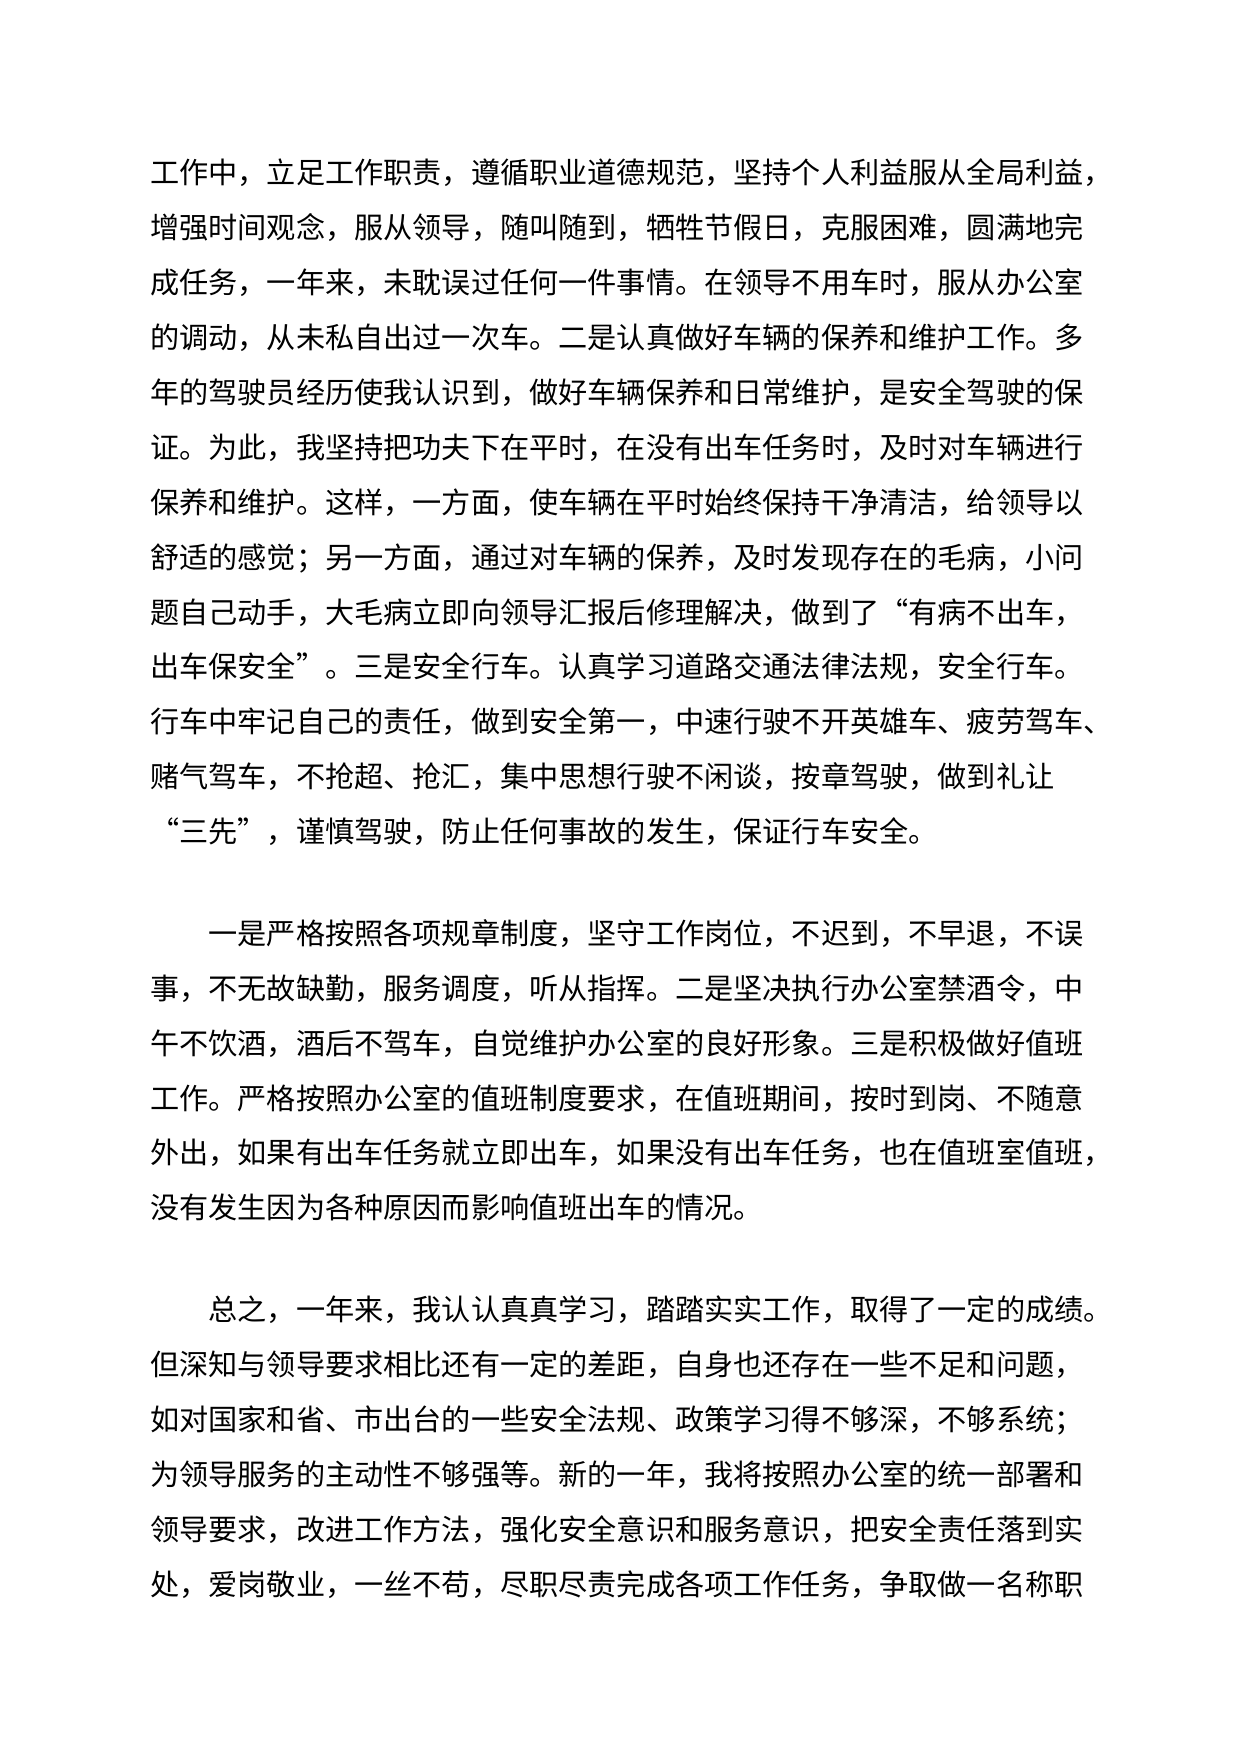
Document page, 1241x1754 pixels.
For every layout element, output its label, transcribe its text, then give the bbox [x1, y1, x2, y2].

text 一是严格按照各项规章制度，坚守工作岗位，不迟到，不早退，不误事，不无故缺勤，服务调度，听从指挥。二是坚决执行办公室禁酒令，中午不饮酒，酒后不驾车，自觉维护办公室的良好形象。三是积极做好值班工作。严格按照办公室的值班制度要求，在值班期间，按时到岗、不随意外出，如果有出车任务就立即出车，如果没有出车任务，也在值班室值班，没有发生因为各种原因而影响值班出车的情况。 [150, 911, 1090, 1227]
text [150, 1287, 1090, 1603]
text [150, 150, 1090, 851]
